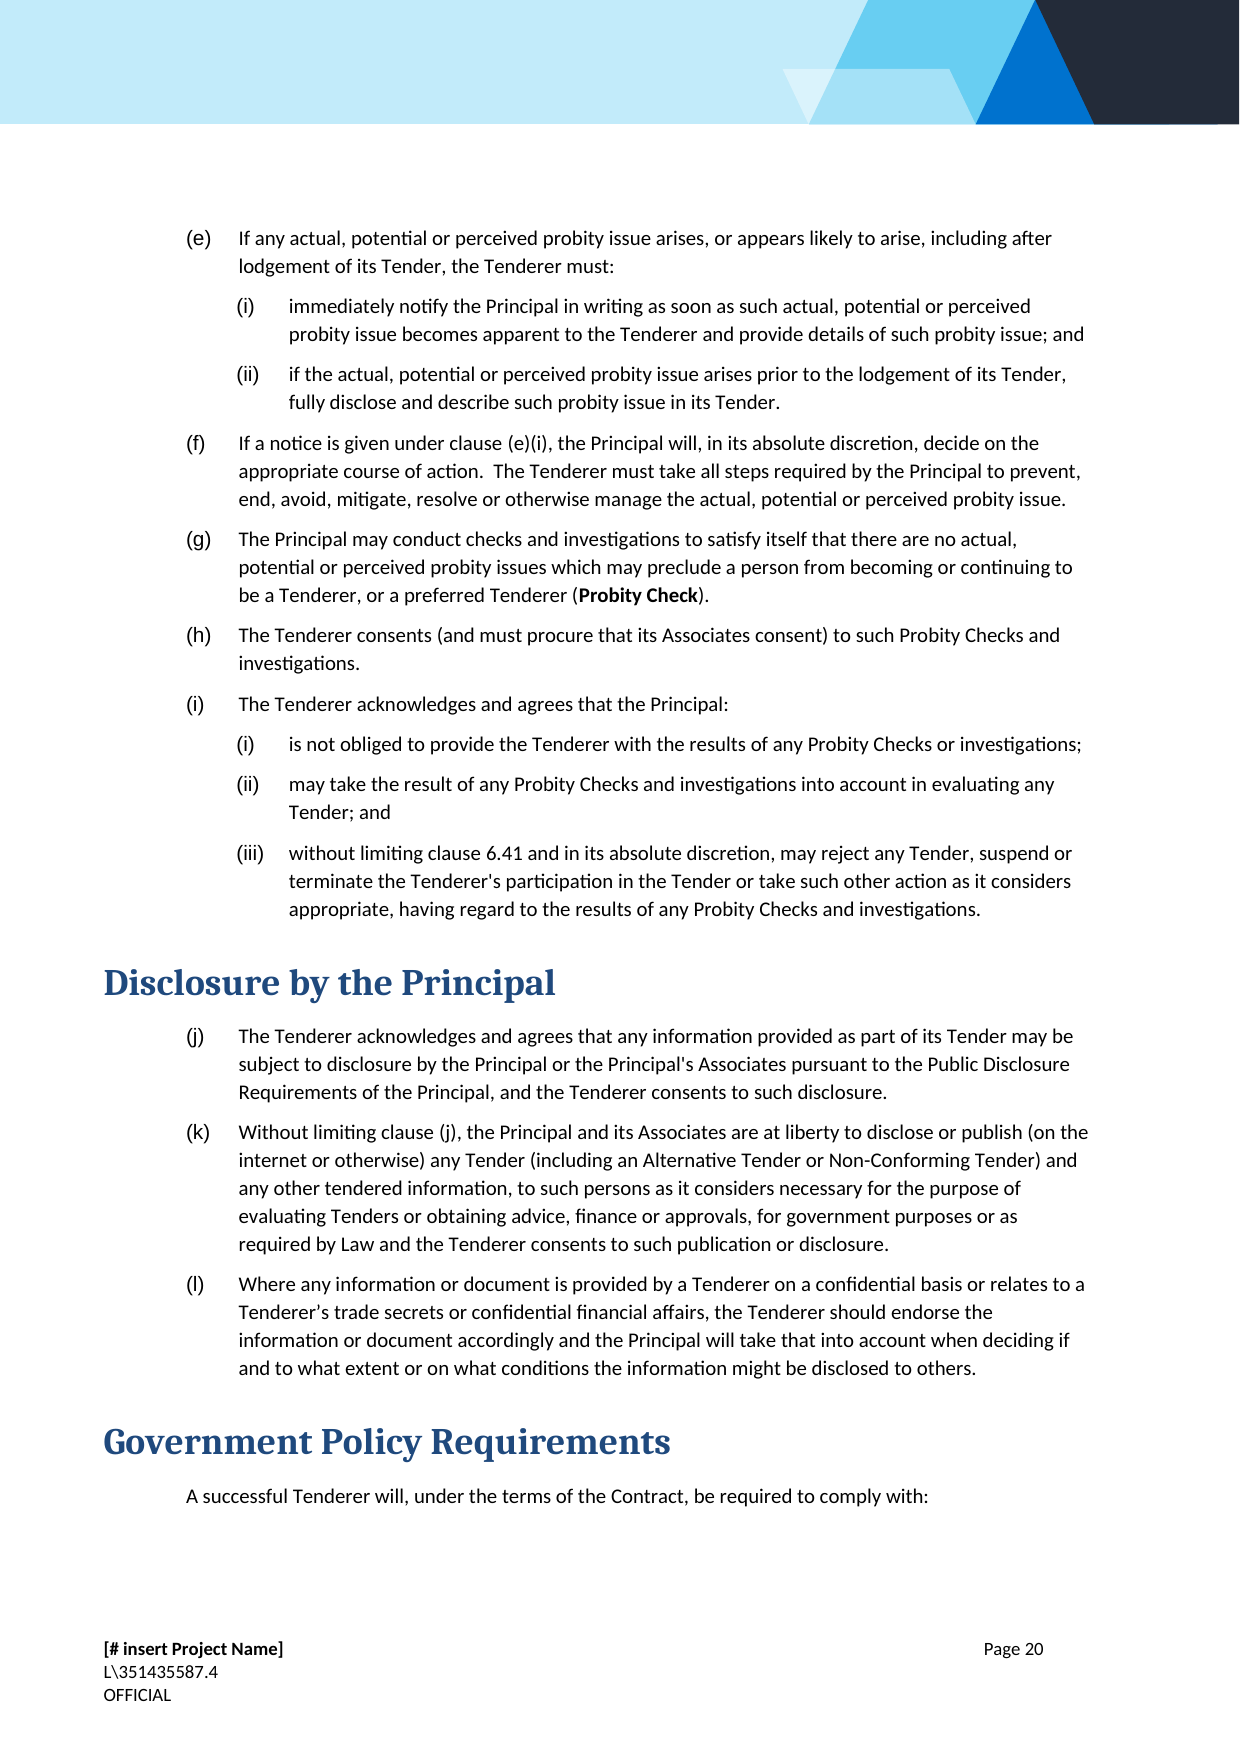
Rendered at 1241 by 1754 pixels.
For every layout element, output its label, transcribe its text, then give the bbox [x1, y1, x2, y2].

list If any actual, potential or perceived probity issue arises, or appears likely to arise, including after lodgement of its Tender, the Tenderer must: [186, 225, 1090, 278]
list if the actual, potential or perceived probity issue arises prior to the lodgement of its Tender, fully disclose and describe such probity issue in its Tender. [236, 362, 1090, 415]
list The Tenderer acknowledges and agrees that the Principal: [186, 691, 1090, 716]
list is not obliged to provide the Tenderer with the results of any Probity Checks or investigations; [236, 731, 1090, 757]
list The Tenderer acknowledges and agrees that any information provided as part of its Tender may be subject to disclosure by the Principal or the Principal's Associates pursuant to the Public Disclosure Requirements of the Principal, and the Tenderer consents to such disclosure. [186, 1023, 1090, 1104]
subtitle Disclosure by the Principal [103, 961, 1090, 1004]
list The Principal may conduct checks and investigations to satisfy itself that there are no actual, potential or perceived probity issues which may preclude a person from becoming or continuing to be a Tenderer, or a preferred Tenderer (Probity Check). [186, 526, 1090, 607]
subtitle Government Policy Requirements [103, 1421, 1090, 1464]
list Without limiting clause 17(a), the Principal and its Associates are at liberty to disclose or publish (on the internet or otherwise) any Tender (including an Alternative Tender or Non-Conforming Tender) and any other tendered information, to such persons as it considers necessary for the purpose of evaluating Tenders or obtaining advice, finance or approvals, for government purposes or as required by Law and the Tenderer consents to such publication or disclosure. [186, 1119, 1090, 1257]
list without limiting clause 15.5 and in its absolute discretion, may reject any Tender, suspend or terminate the Tenderer's participation in the Tender or take such other action as it considers appropriate, having regard to the results of any Probity Checks and investigations. [236, 840, 1090, 921]
list may take the result of any Probity Checks and investigations into account in evaluating any Tender; and [236, 772, 1090, 825]
list Where any information or document is provided by a Tenderer on a confidential basis or relates to a Tenderer’s trade secrets or confidential financial affairs, the Tenderer should endorse the information or document accordingly and the Principal will take that into account when deciding if and to what extent or on what conditions the information might be disclosed to others. [186, 1272, 1090, 1381]
list The Tenderer consents (and must procure that its Associates consent) to such Probity Checks and investigations. [186, 622, 1090, 676]
text A successful Tenderer will, under the terms of the Contract, be required to comply with: [186, 1483, 1090, 1508]
list immediately notify the Principal in writing as soon as such actual, potential or perceived probity issue becomes apparent to the Tenderer and provide details of such probity issue; and [236, 293, 1090, 347]
list If a notice is given under clause 16(b)(i), the Principal will, in its absolute discretion, decide on the appropriate course of action. The Tenderer must take all steps required by the Principal to prevent, end, avoid, mitigate, resolve or otherwise manage the actual, potential or perceived probity issue. [186, 430, 1090, 511]
